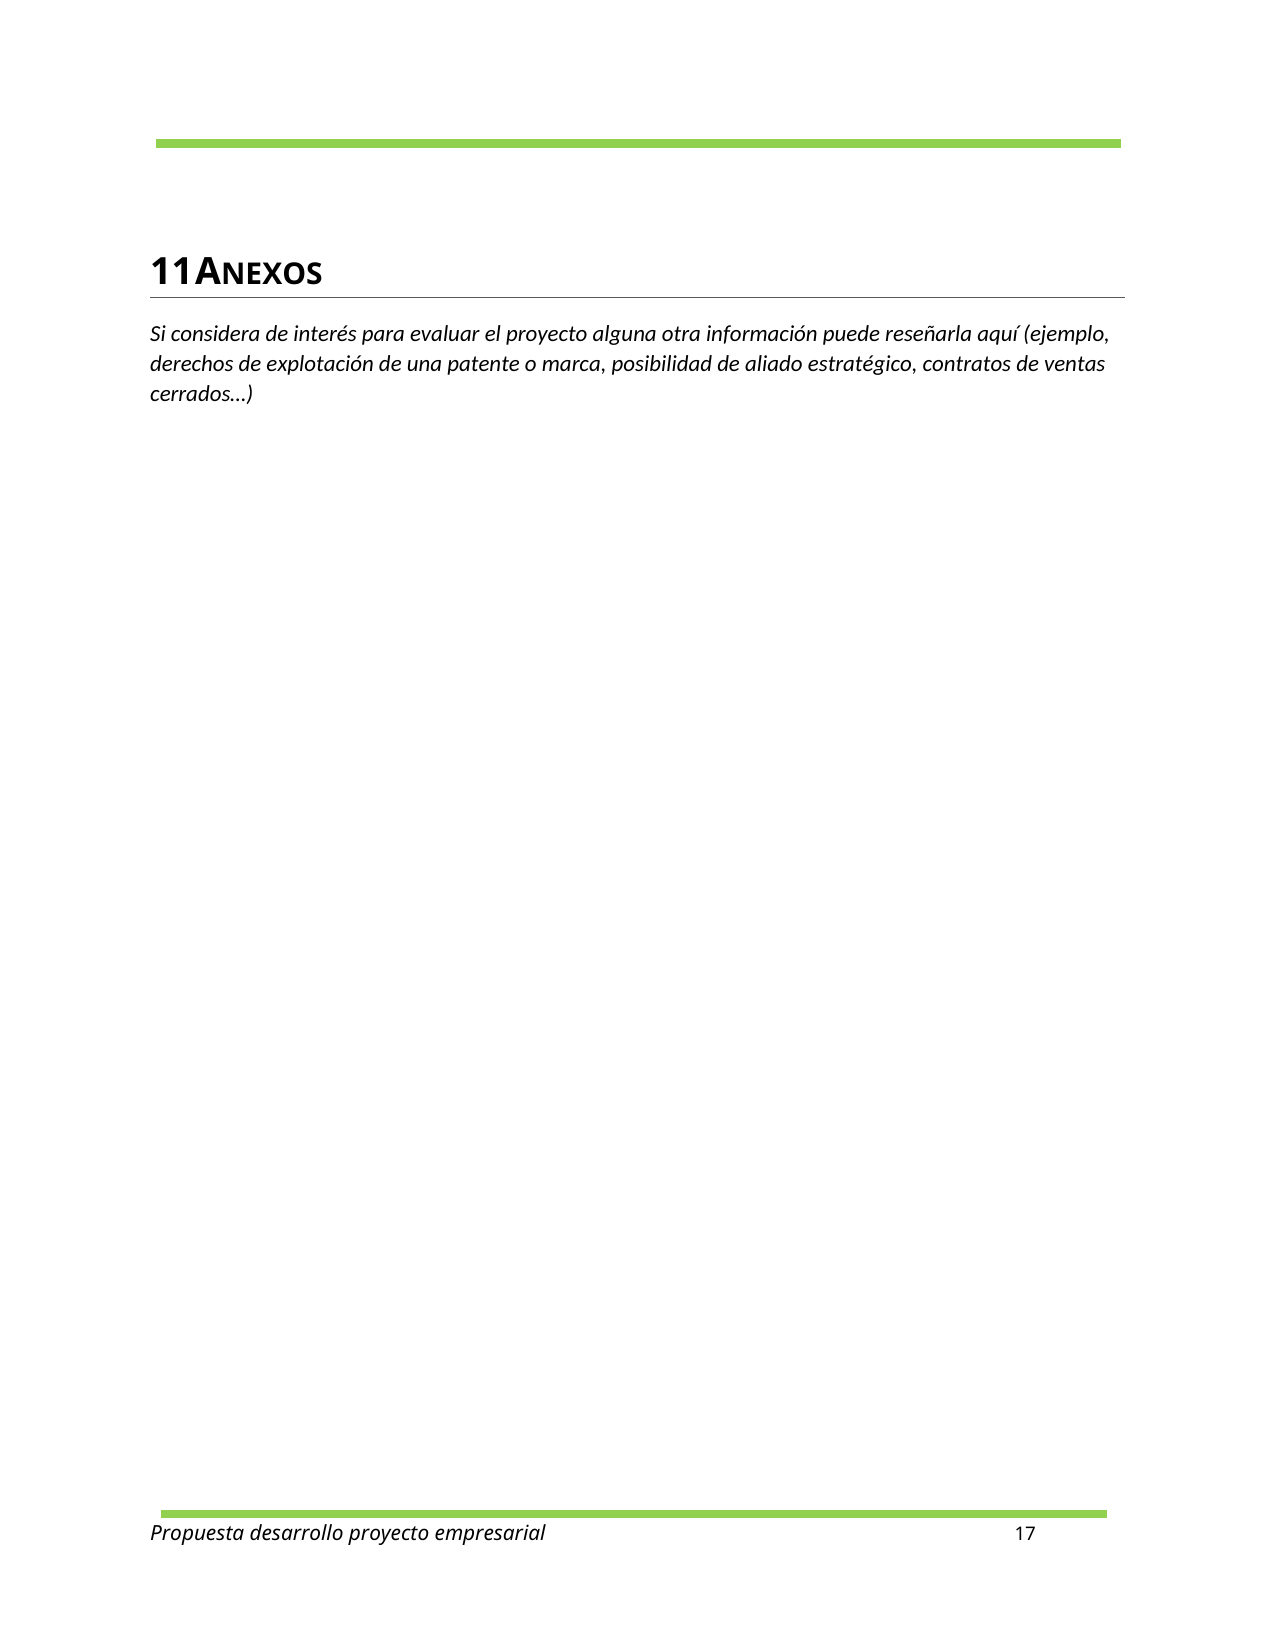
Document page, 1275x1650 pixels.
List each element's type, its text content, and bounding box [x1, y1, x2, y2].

subtitle Anexos [150, 244, 1125, 297]
text Si considera de interés para evaluar el proyecto alguna otra información puede reseñarla aquí (ejemplo, derechos de explotación de una patente o marca, posibilidad de aliado estratégico, contratos de ventas cerrados…) [150, 319, 1125, 407]
